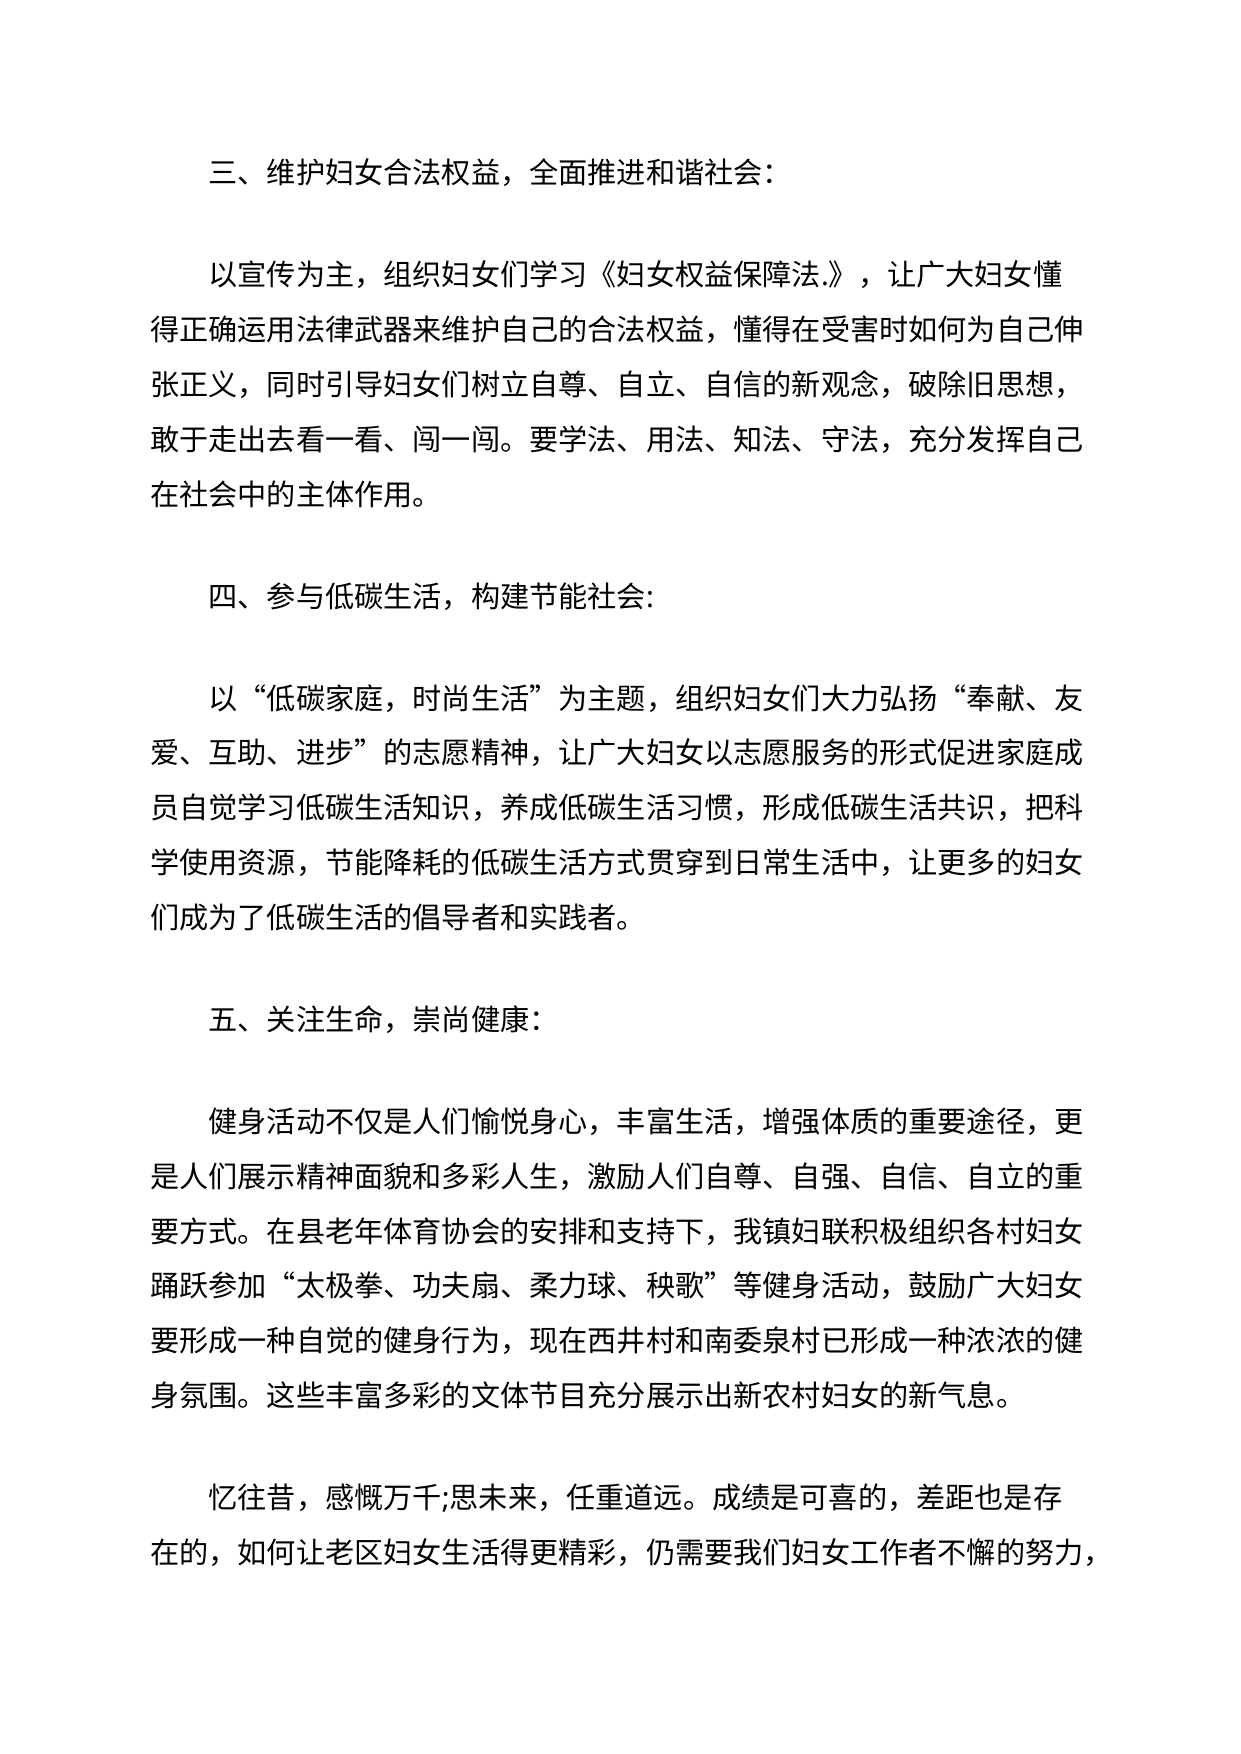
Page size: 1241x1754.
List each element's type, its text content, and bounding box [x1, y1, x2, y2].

text 三、维护妇女合法权益，全面推进和谐社会： [150, 150, 1090, 192]
text 五、关注生命，崇尚健康： [150, 997, 1090, 1039]
text 以宣传为主，组织妇女们学习《妇女权益保障法.》，让广大妇女懂得正确运用法律武器来维护自己的合法权益，懂得在受害时如何为自己伸张正义，同时引导妇女们树立自尊、自立、自信的新观念，破除旧思想，敢于走出去看一看、闯一闯。要学法、用法、知法、守法，充分发挥自己在社会中的主体作用。 [150, 252, 1090, 514]
text 健身活动不仅是人们愉悦身心，丰富生活，增强体质的重要途径，更是人们展示精神面貌和多彩人生，激励人们自尊、自强、自信、自立的重要方式。在县老年体育协会的安排和支持下，我镇妇联积极组织各村妇女踊跃参加“太极拳、功夫扇、柔力球、秧歌”等健身活动，鼓励广大妇女要形成一种自觉的健身行为，现在西井村和南委泉村已形成一种浓浓的健身氛围。这些丰富多彩的文体节目充分展示出新农村妇女的新气息。 [150, 1098, 1090, 1415]
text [150, 1474, 1090, 1572]
text 四、参与低碳生活，构建节能社会: [150, 573, 1090, 616]
text 以“低碳家庭，时尚生活”为主题，组织妇女们大力弘扬“奉献、友爱、互助、进步”的志愿精神，让广大妇女以志愿服务的形式促进家庭成员自觉学习低碳生活知识，养成低碳生活习惯，形成低碳生活共识，把科学使用资源，节能降耗的低碳生活方式贯穿到日常生活中，让更多的妇女们成为了低碳生活的倡导者和实践者。 [150, 675, 1090, 937]
